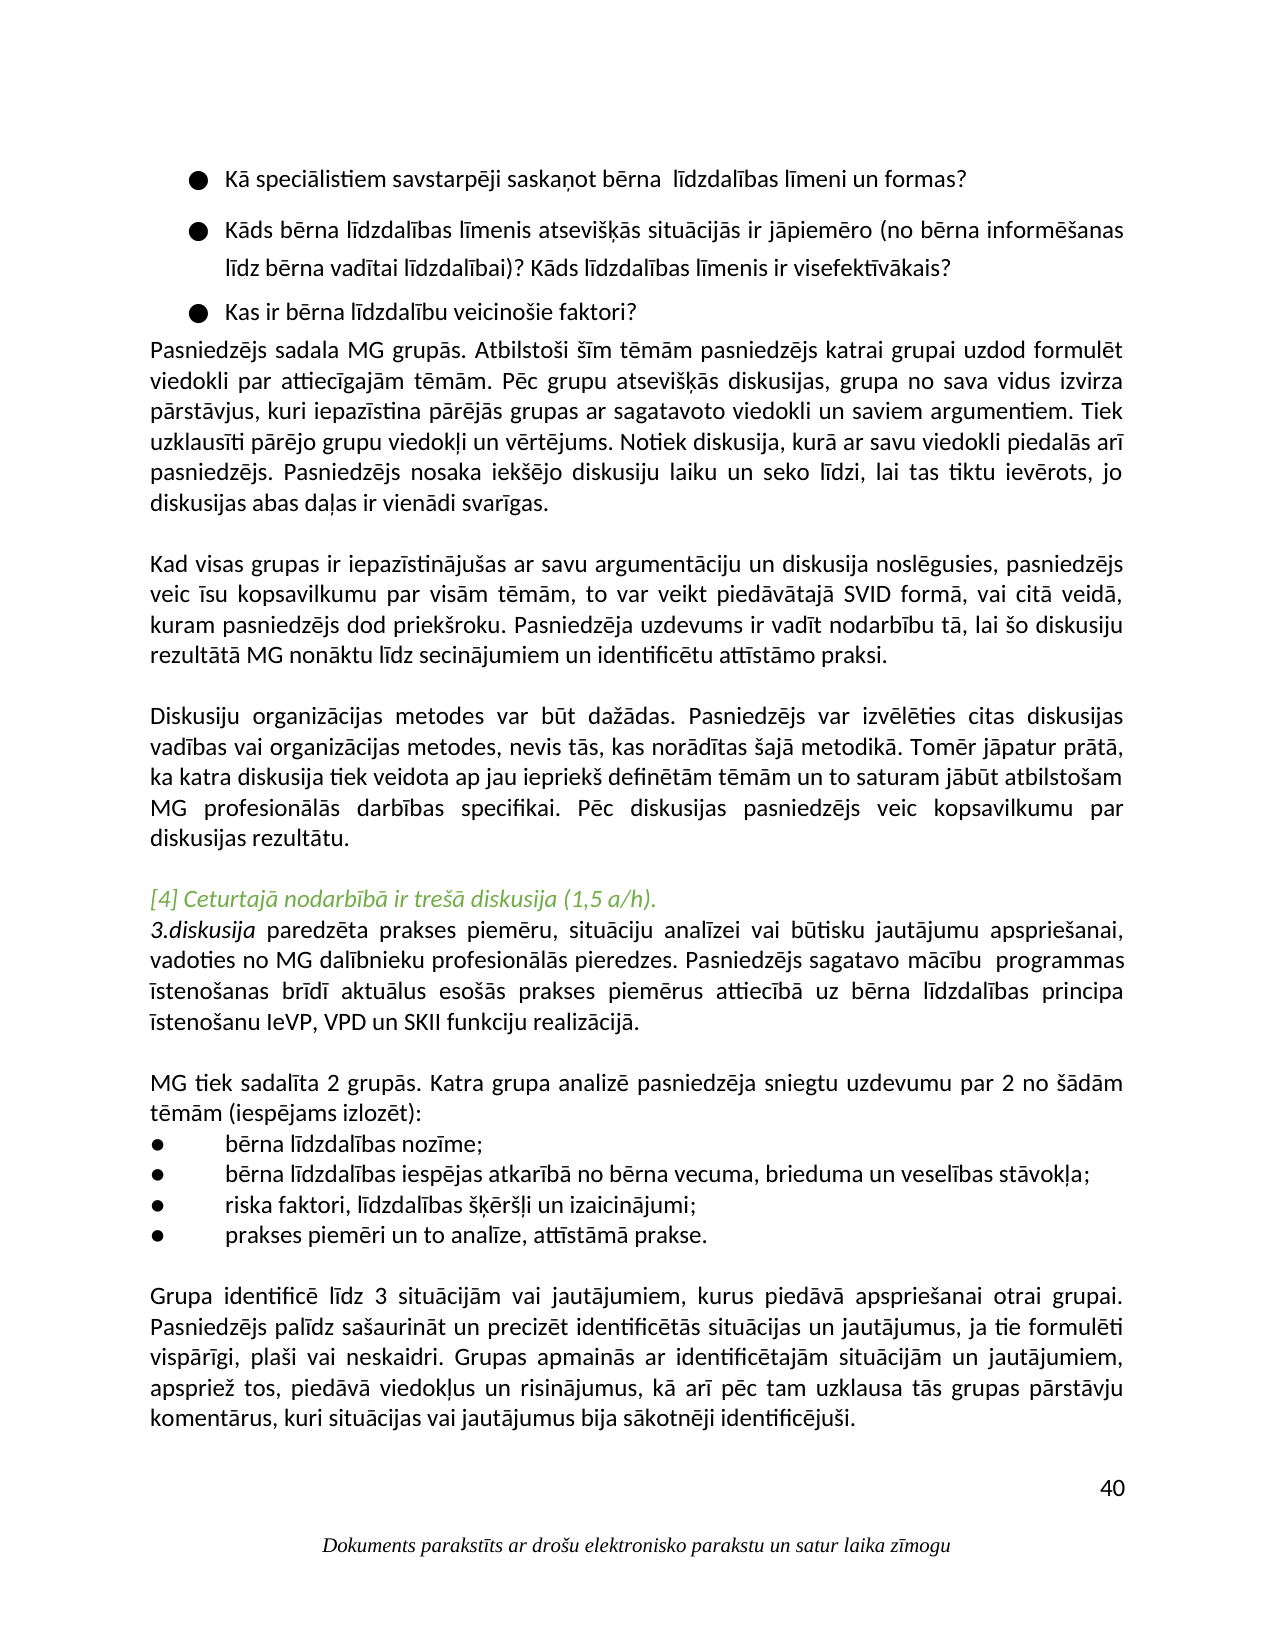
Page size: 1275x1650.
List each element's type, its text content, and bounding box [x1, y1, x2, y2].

text [4] Ceturtajā nodarbībā ir trešā diskusija (1,5 a/h). [150, 884, 1125, 914]
text Grupa identificē līdz 3 situācijām vai jautājumiem, kurus piedāvā apspriešanai otrai grupai. Pasniedzējs palīdz sašaurināt un precizēt identificētās situācijas un jautājumus, ja tie formulēti vispārīgi neskaidri. Grupas apmainās ar identificētajām situācijām un jautājumiem, apspriež tos, piedāvā viedokļus un risinājumus, kā arī pēc tam uzklausa tās grupas pārstāvju komentārus, kuri situācijas vai jautājumus bija sākotnēji identificējuši. [150, 1280, 1125, 1433]
text MG tiek sadalīta 2 grupās. Katra grupa analizē pasniedzēja sniegtu uzdevumu par 2 no šādām tēmām (iespējams izlozēt): [150, 1067, 1125, 1128]
text Diskusiju organizācijas metodes var būt dažādas. Pasniedzējs var izvēlēties citas diskusijas vadības vai organizācijas metodes, nevis tās, kas norādītas šajā metodikā. Tomēr jāpatur prātā, ka katra diskusija tiek veidota ap jau iepriekš definētām tēmām un to saturam jābūt atbilstošam MG profesionālās darbības specifikai. Pēc diskusijas pasniedzējs veic kopsavilkumu par diskusijas rezultātu. [150, 701, 1125, 853]
text Kad visas grupas ir iepazīstinājušas ar savu argumentāciju un diskusija noslēgusies, pasniedzējs veic īsu kopsavilkumu par visām tēmām, to var veikt piedāvātajā SVID formā, vai citā veidā, kuram pasniedzējs dod priekšroku. Pasniedzēja uzdevums ir vadīt nodarbību tā, lai šo diskusiju rezultātā MG nonāktu līdz secinājumiem un identificētu attīstāmo praksi. [150, 548, 1125, 670]
list Kā speciālistiem savstarpēji saskaņot bērna līdzdalības līmeni un formas? [187, 150, 1125, 201]
text ● iska faktori, līdzdalības šķēršļi un izaicinājumi [150, 1189, 1125, 1219]
text ● rakses piemēri un to analīze, attīstāmā prakse. [150, 1219, 1125, 1250]
text ● ērna līdzdalības iespējas atkarībā no bērna vecuma, brieduma un veselības stāvokļa [150, 1158, 1125, 1189]
list Kāds bērna līdzdalības līmenis atsevišķās situācijās ir jāpiemēro (no bērna informēšanas līdz bērna vadītai līdzdalībai)? Kāds līdzdalības līmenis ir visefektīvākais? [187, 201, 1125, 283]
list Kas ir bērna līdzdalību veicinošie faktori? [187, 283, 1125, 334]
text 3.diskusija paredzēta prakses piemēru, situāciju analīzei vai būtisku jautājumu apspriešanai, vadoties no MG dalībnieku profesionālās pieredzes. Pasniedzējs sagatavo programmas īstenošanas brīdī aktuālus esošās prakses piemērus attiecībā uz bērna līdzdalības principa īstenošanu IeVP, VPD un SKII funkciju realizācijā. [150, 914, 1125, 1036]
text Pasniedzējs sadala MG grupās. Atbilstoši šīm tēmām pasniedzējs katrai grupai uzdod formulēt viedokli par attiecīgajām tēmām. Pēc grupu atsevišķās diskusijas, grupa no sava vidus izvirza pārstāvjus, kuri iepazīstina pārējās grupas ar sagatavoto viedokli un saviem argumentiem. Tiek uzklausīti pārējo grupu viedokļi un vērtējums. Notiek diskusija, kurā ar savu viedokli piedalās arī pasniedzējs. Pasniedzējs nosaka iekšējo diskusiju laiku un seko līdzi, lai tas tiktu ievērots, jo diskusijas abas daļas ir vienādi svarīgas. [150, 334, 1125, 517]
text ● ērna līdzdalības nozīme [150, 1128, 1125, 1158]
